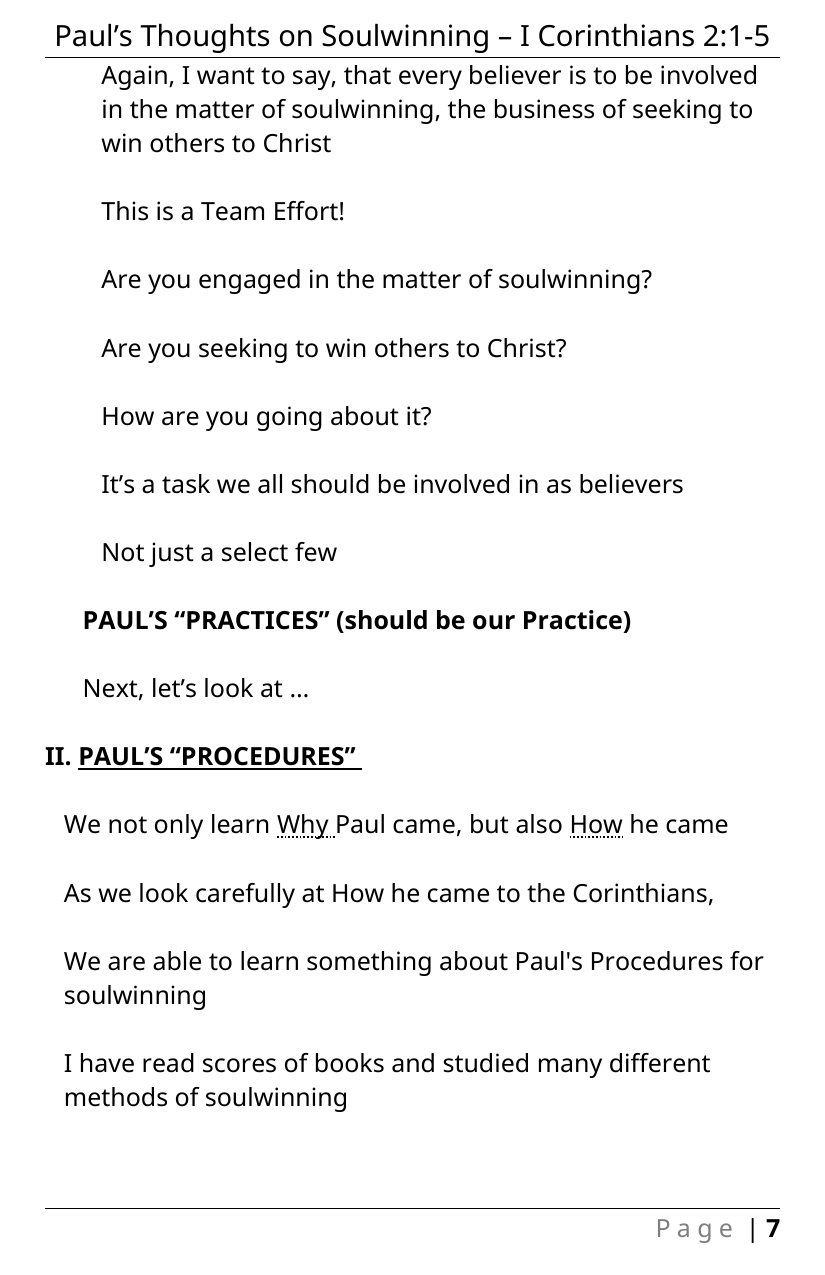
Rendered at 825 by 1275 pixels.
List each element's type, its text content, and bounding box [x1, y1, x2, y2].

text Are you seeking to win others to Christ? [101, 330, 780, 364]
text We not only learn Why Paul came, but also How he came [64, 807, 780, 841]
text This is a Team Effort! [101, 194, 780, 228]
text Next, let’s look at … [82, 671, 780, 705]
text As we look carefully at How he came to the Corinthians, [64, 875, 780, 909]
text Not just a select few [101, 535, 780, 569]
text How are you going about it? [101, 398, 780, 432]
text II. PAUL’S “PROCEDURES” [45, 739, 780, 773]
text PAUL’S “PRACTICES” (should be our Practice) [82, 603, 780, 637]
text It’s a task we all should be involved in as believers [101, 467, 780, 501]
text I have read scores of books and studied many different methods of soulwinning [64, 1046, 780, 1114]
text Again, I want to say, that every believer is to be involved in the matter of soulwinning, the business of seeking to win others to Christ [101, 58, 780, 160]
text We are able to learn something about Paul's Procedures for soulwinning [64, 943, 780, 1012]
text Are you engaged in the matter of soulwinning? [101, 262, 780, 296]
